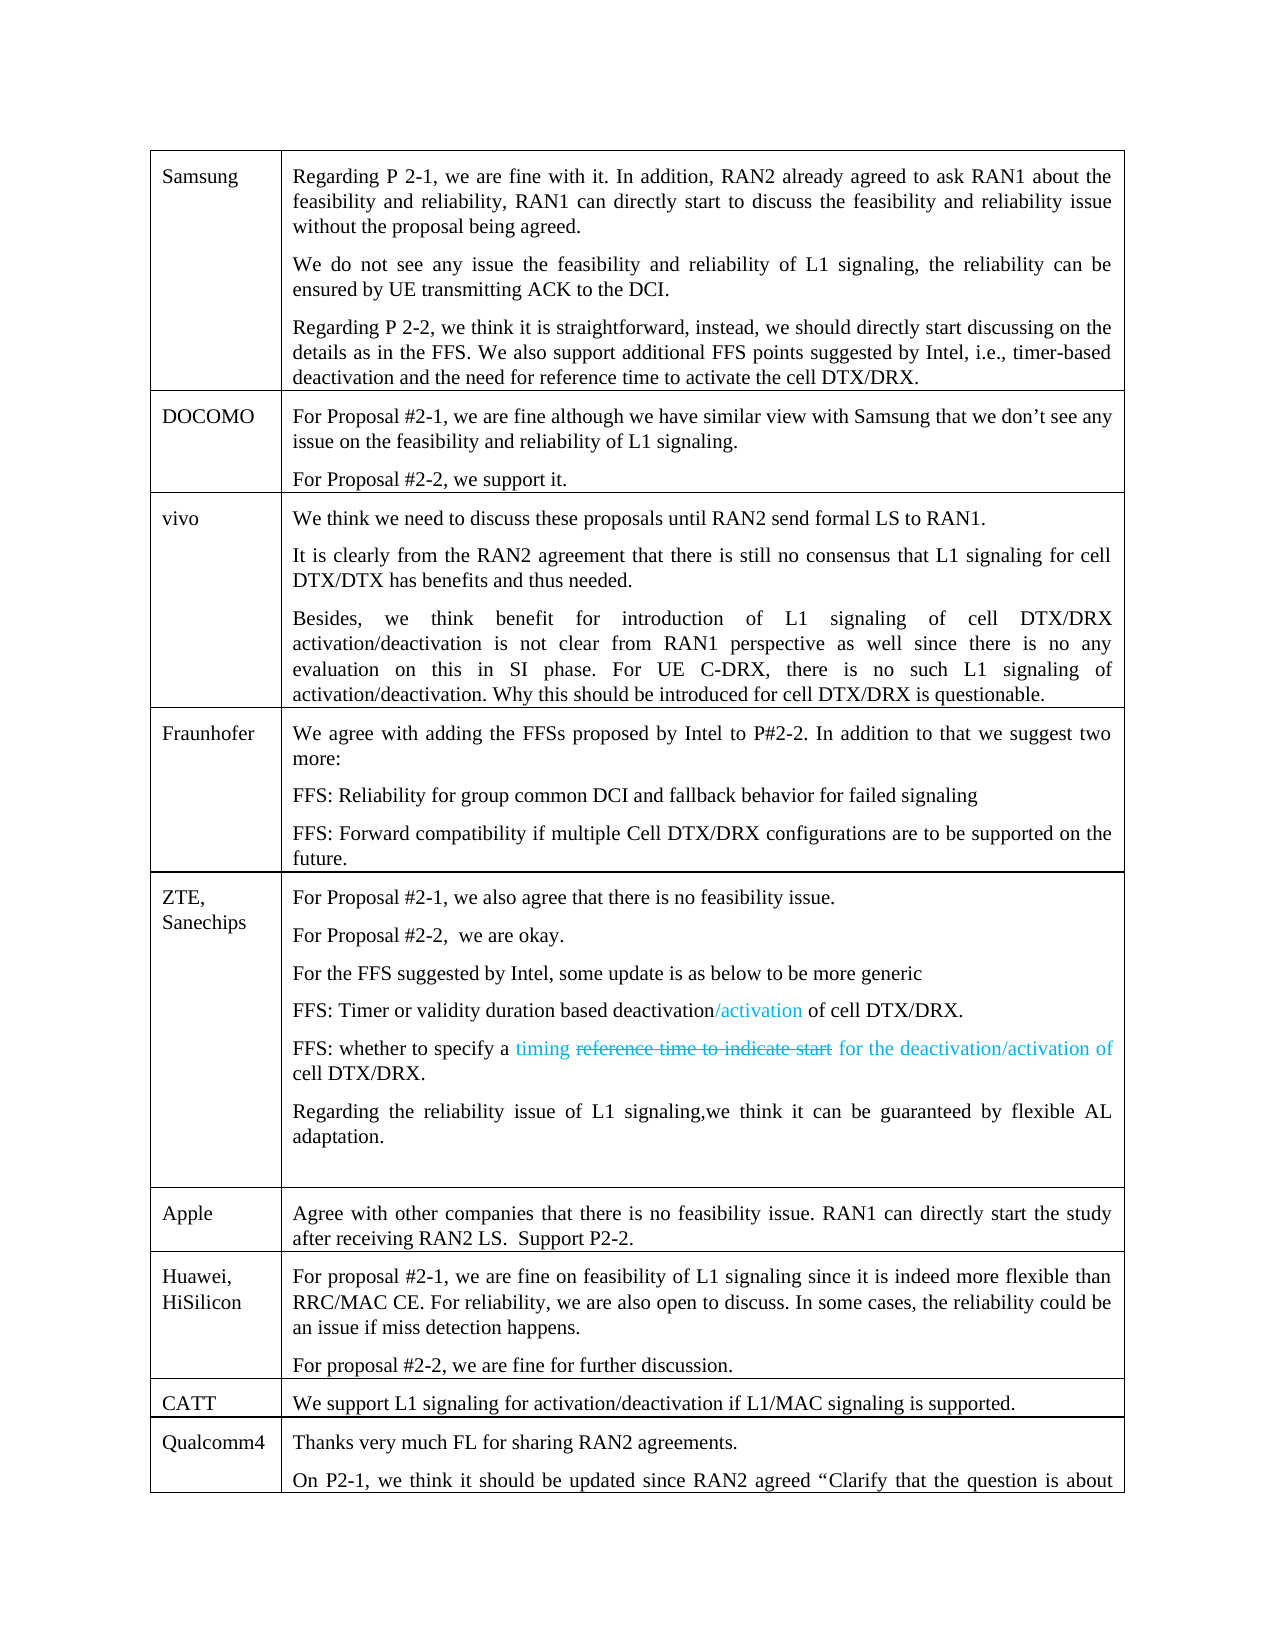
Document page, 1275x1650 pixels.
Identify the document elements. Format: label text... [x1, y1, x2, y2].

table_cell vivo [151, 493, 281, 707]
table_cell We think we need to discuss these proposals until RAN2 send formal LS to RAN1. It is clearly from the RAN2 agreement that there is still no consensus that L1 signaling for cell DTX/DTX has benefits and thus needed. Besides, we think benefit for introduction of L1 signaling of cell DTX/DRX activation/deactivation is not clear from RAN1 perspective as well since there is no any evaluation on this in SI phase. For UE C-DRX, there is no such L1 signaling of activation/deactivation. Why this should be introduced for cell DTX/DRX is questionable. [282, 493, 1124, 707]
table_cell Agree with other companies that there is no feasibility issue. RAN1 can directly start the study after receiving RAN2 LS. Support P2-2. [282, 1188, 1124, 1251]
table_cell For Proposal #2-1, we are fine although we have similar view with Samsung that we don’t see any issue on the feasibility and reliability of L1 signaling. For Proposal #2-2, we support it. [282, 391, 1124, 492]
table_cell Fraunhofer [151, 708, 281, 871]
table_cell DOCOMO [151, 391, 281, 492]
table_cell CATT [151, 1379, 281, 1416]
table_cell We agree with adding the FFSs proposed by Intel to P#2-2. In addition to that we suggest two more: FFS: Reliability for group common DCI and fallback behavior for failed signaling FFS: Forward compatibility if multiple Cell DTX/DRX configurations are to be supported on the future. [282, 708, 1124, 871]
table_cell For proposal #2-1, we are fine on feasibility of L1 signaling since it is indeed more flexible than RRC/MAC CE. For reliability, we are also open to discuss. In some cases, the reliability could be an issue if miss detection happens. For proposal #2-2, we are fine for further discussion. [282, 1252, 1124, 1378]
table_cell For Proposal #2-1, we also agree that there is no feasibility issue. For Proposal #2-2, we are okay. For the FFS suggested by Intel, some update is as below to be more generic FFS: Timer or validity duration based deactivation/activation of cell DTX/DRX. FFS: whether to specify a timing reference time to indicate start for the deactivation/activation of cell DTX/DRX. Regarding the reliability issue of L1 signaling,we think it can be guaranteed by flexible AL adaptation. [282, 873, 1124, 1187]
table_cell Samsung [151, 151, 281, 390]
table_cell Apple [151, 1188, 281, 1251]
table_cell Qualcomm4 [151, 1418, 281, 1492]
picture [875, 1041, 881, 1053]
picture [715, 1003, 721, 1017]
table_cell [282, 1418, 1124, 1492]
table_cell Regarding P 2-1, we are fine with it. In addition, RAN2 already agreed to ask RAN1 about the feasibility and reliability, RAN1 can directly start to discuss the feasibility and reliability issue without the proposal being agreed. We do not see any issue the feasibility and reliability of L1 signaling, the reliability can be ensured by UE transmitting ACK to the DCI. Regarding P 2-2, we think it is straightforward, instead, we should directly start discussing on the details as in the FFS. We also support additional FFS points suggested by Intel, i.e., timer-based deactivation and the need for reference time to activate the cell DTX/DRX. [282, 151, 1124, 390]
table_cell Huawei, HiSilicon [151, 1252, 281, 1378]
picture [1002, 1041, 1008, 1055]
table_cell ZTE, Sanechips [151, 873, 281, 1187]
table_cell We support L1 signaling for activation/deactivation if L1/MAC signaling is supported. [282, 1379, 1124, 1416]
